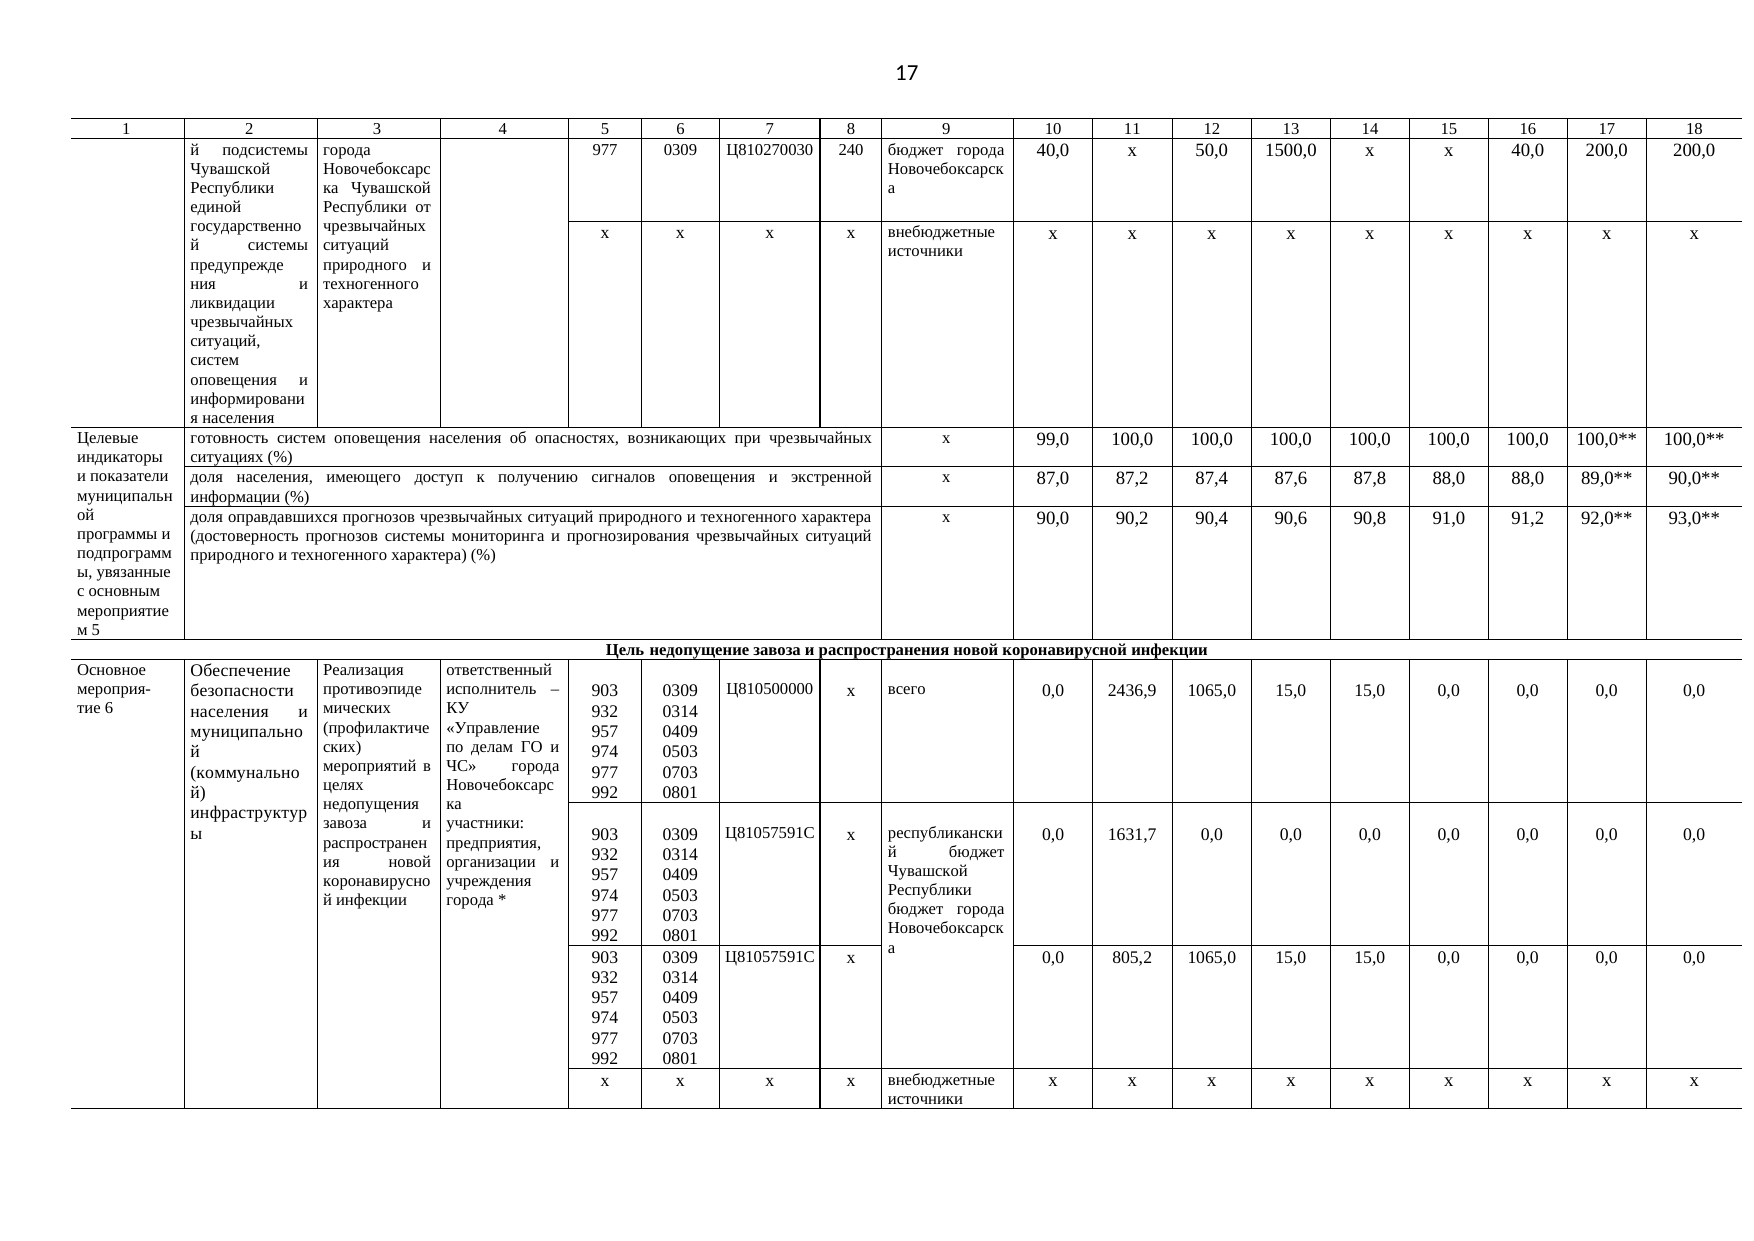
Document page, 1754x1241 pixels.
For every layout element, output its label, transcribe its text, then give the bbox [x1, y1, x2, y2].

table_cell Ц81057591С [720, 946, 819, 1068]
table_cell внебюджетные источники [882, 1069, 1013, 1108]
table_cell x [821, 1069, 881, 1108]
table_cell Ц810270030 [720, 139, 819, 221]
table_cell 93,0** [1647, 507, 1742, 639]
table_cell 200,0 [1568, 139, 1646, 221]
table_cell 0,0 [1489, 660, 1567, 802]
table_cell 0,0 [1410, 803, 1488, 945]
table_cell 90,2 [1093, 507, 1172, 639]
table_cell х [1093, 139, 1172, 221]
table_cell 87,8 [1331, 467, 1409, 506]
table_header 1 [71, 119, 184, 138]
table_header 6 [642, 119, 719, 138]
table_header 11 [1093, 119, 1172, 138]
table_header 2 [185, 119, 317, 138]
table_header 16 [1489, 119, 1567, 138]
table_cell Обеспечение безопасности населения и муниципальной (коммунальной) инфраструктуры [185, 660, 317, 1108]
table_cell 99,0 [1014, 428, 1092, 466]
table_cell x [1252, 1069, 1330, 1108]
table_cell 100,0 [1173, 428, 1251, 466]
table_cell 2436,9 [1093, 660, 1172, 802]
table_cell х [1410, 139, 1488, 221]
table_cell 0,0 [1410, 660, 1488, 802]
table_cell x [1647, 222, 1742, 427]
table_cell 40,0 [1014, 139, 1092, 221]
table_cell республиканский бюджет Чувашской Республики бюджет города Новочебоксарска [882, 803, 1013, 1068]
table_cell 0,0 [1568, 946, 1646, 1068]
table_header 9 [882, 119, 1013, 138]
table_cell 89,0** [1568, 467, 1646, 506]
table_header 4 [441, 119, 568, 138]
table_header 8 [821, 119, 881, 138]
table_cell 1500,0 [1252, 139, 1330, 221]
table_cell 15,0 [1331, 660, 1409, 802]
table_cell х [1173, 222, 1251, 427]
table_cell x [1489, 1069, 1567, 1108]
table_cell 100,0** [1647, 428, 1742, 466]
table_cell x [1647, 1069, 1742, 1108]
table_cell 240 [821, 139, 881, 221]
table_cell 0,0 [1489, 803, 1567, 945]
table_cell x [1014, 222, 1092, 427]
table_cell x [1093, 1069, 1172, 1108]
table_cell 903 932 957 974 977 992 [569, 946, 641, 1068]
table_cell внебюджетные источники [882, 222, 1013, 427]
table_cell 100,0 [1093, 428, 1172, 466]
table_cell 100,0 [1252, 428, 1330, 466]
table_cell ответственный исполнитель – КУ «Управление по делам ГО и ЧС» города Новочебоксарска участники: предприятия, организации и учреждения города * [441, 660, 568, 1108]
table_cell 200,0 [1647, 139, 1742, 221]
table_cell 0,0 [1014, 803, 1092, 945]
table_cell 88,0 [1410, 467, 1488, 506]
table_header 14 [1331, 119, 1409, 138]
table_cell х [882, 467, 1013, 506]
table_cell 90,0 [1014, 507, 1092, 639]
table_cell готовность систем оповещения населения об опасностях, возникающих при чрезвычайных ситуациях (%) [185, 428, 881, 466]
table_cell х [882, 507, 1013, 639]
table_cell 0,0 [1410, 946, 1488, 1068]
table_cell 0,0 [1014, 660, 1092, 802]
table_cell доля оправдавшихся прогнозов чрезвычайных ситуаций природного и техногенного характера (достоверность прогнозов системы мониторинга и прогнозирования чрезвычайных ситуаций природного и техногенного характера) (%) [185, 507, 881, 639]
table_cell x [1489, 222, 1567, 427]
table_cell x [1410, 222, 1488, 427]
table_cell x [1410, 1069, 1488, 1108]
table_cell 977 [569, 139, 641, 221]
table_cell 1631,7 [1093, 803, 1172, 945]
table_cell 87,4 [1173, 467, 1251, 506]
table_cell x [642, 222, 719, 427]
table_cell 0,0 [1489, 946, 1567, 1068]
table_cell 90,8 [1331, 507, 1409, 639]
table_cell всего [882, 660, 1013, 802]
table_cell x [1173, 1069, 1251, 1108]
table_cell x [1568, 222, 1646, 427]
table_cell х [882, 428, 1013, 466]
table_cell x [569, 222, 641, 427]
table_cell 0,0 [1647, 803, 1742, 945]
table_cell 0,0 [1014, 946, 1092, 1068]
table_cell 100,0 [1331, 428, 1409, 466]
table_cell 0309 [642, 139, 719, 221]
table_cell 90,0** [1647, 467, 1742, 506]
table_cell 15,0 [1331, 946, 1409, 1068]
table_header 12 [1173, 119, 1251, 138]
table_cell 15,0 [1252, 660, 1330, 802]
table_cell x [1014, 1069, 1092, 1108]
table_cell 0309 0314 0409 0503 0703 0801 [642, 946, 719, 1068]
table_header 18 [1647, 119, 1742, 138]
table_cell 91,2 [1489, 507, 1567, 639]
table_cell Ц81057591С [720, 803, 819, 945]
table_cell 805,2 [1093, 946, 1172, 1068]
table_cell 90,4 [1173, 507, 1251, 639]
table_cell 903 932 957 974 977 992 [569, 803, 641, 945]
table_cell x [821, 946, 881, 1068]
table_cell 0,0 [1568, 660, 1646, 802]
table_cell х [1331, 139, 1409, 221]
table_cell Реализация противоэпидемических (профилактических) мероприятий в целях недопущения завоза и распространения новой коронавирусной инфекции [318, 660, 440, 1108]
table_cell 100,0 [1489, 428, 1567, 466]
table_header 17 [1568, 119, 1646, 138]
table_cell x [1252, 222, 1330, 427]
table_cell 0309 0314 0409 0503 0703 0801 [642, 660, 719, 802]
table_cell 92,0** [1568, 507, 1646, 639]
table_cell 50,0 [1173, 139, 1251, 221]
table_cell Основное мероприя- тие 6 [71, 660, 184, 1108]
table_cell 100,0** [1568, 428, 1646, 466]
table_cell x [1331, 1069, 1409, 1108]
table_header 10 [1014, 119, 1092, 138]
table_cell 903 932 957 974 977 992 [569, 660, 641, 802]
table_cell 0,0 [1647, 946, 1742, 1068]
table_cell 0,0 [1647, 660, 1742, 802]
table_cell 87,6 [1252, 467, 1330, 506]
table_cell x [642, 1069, 719, 1108]
table_cell доля населения, имеющего доступ к получению сигналов оповещения и экстренной информации (%) [185, 467, 881, 506]
table_cell x [720, 222, 819, 427]
table_cell 0,0 [1252, 803, 1330, 945]
table_cell 0309 0314 0409 0503 0703 0801 [642, 803, 719, 945]
table_cell 100,0 [1410, 428, 1488, 466]
table_cell 0,0 [1331, 803, 1409, 945]
table_cell Ц810500000 [720, 660, 819, 802]
table_cell 15,0 [1252, 946, 1330, 1068]
table_header 13 [1252, 119, 1330, 138]
table_cell 1065,0 [1173, 660, 1251, 802]
table_cell 0,0 [1173, 803, 1251, 945]
table_cell x [821, 803, 881, 945]
table_cell x [569, 1069, 641, 1108]
table_cell x [1331, 222, 1409, 427]
table_cell 88,0 [1489, 467, 1567, 506]
table_header 15 [1410, 119, 1488, 138]
table_cell x [821, 222, 881, 427]
table_cell x [720, 1069, 819, 1108]
table_cell 1065,0 [1173, 946, 1251, 1068]
table_cell 87,2 [1093, 467, 1172, 506]
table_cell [882, 139, 1013, 221]
table_cell 90,6 [1252, 507, 1330, 639]
table_header 3 [318, 119, 440, 138]
table_header 7 [720, 119, 819, 138]
table_cell x [821, 660, 881, 802]
table_cell 40,0 [1489, 139, 1567, 221]
table_cell x [1093, 222, 1172, 427]
table_cell 87,0 [1014, 467, 1092, 506]
table_cell Цель недопущение завоза и распространения новой коронавирусной инфекции [71, 640, 1742, 659]
table_cell Целевые индикаторы и показатели муниципальной программы и подпрограммы, увязанные с основным мероприятием 5 [71, 428, 184, 639]
table_cell 0,0 [1568, 803, 1646, 945]
table_header 5 [569, 119, 641, 138]
table_cell x [1568, 1069, 1646, 1108]
table_cell 91,0 [1410, 507, 1488, 639]
